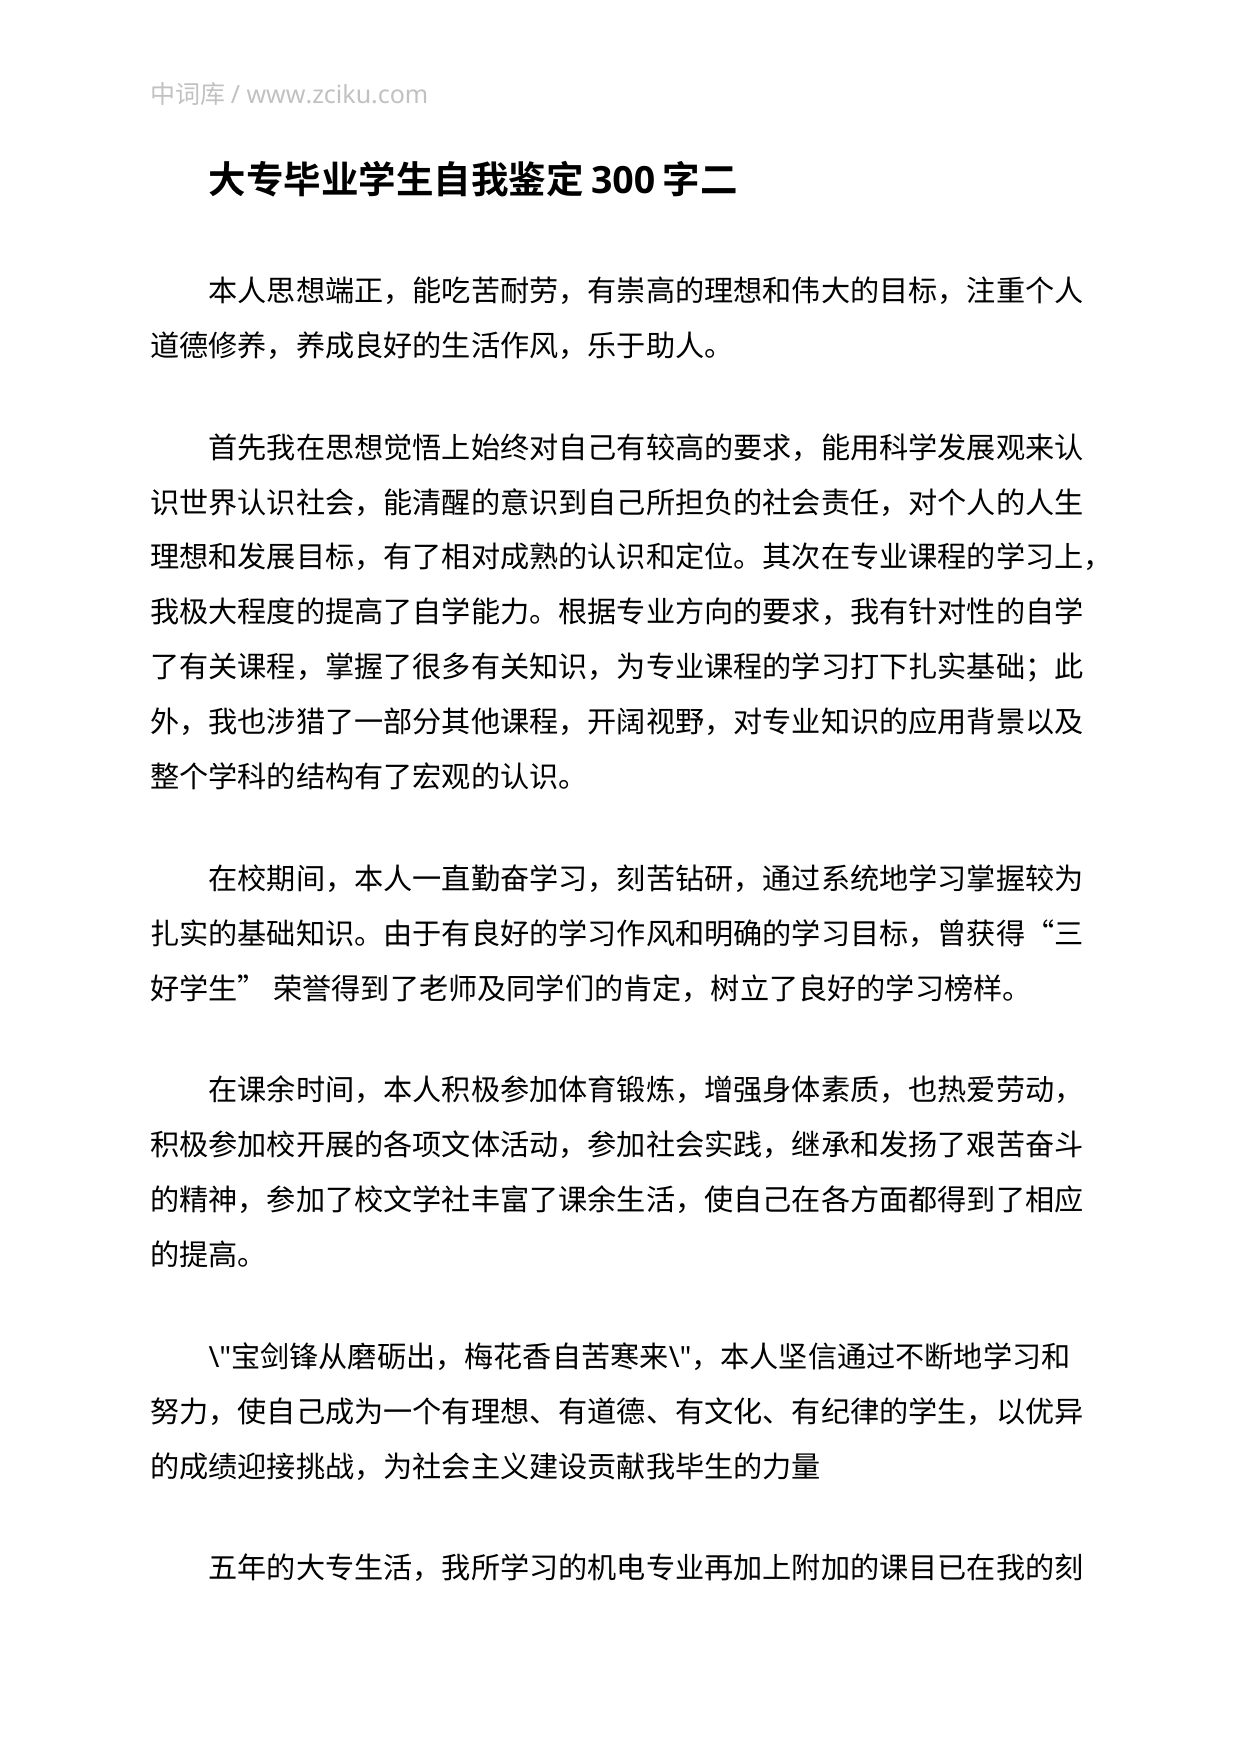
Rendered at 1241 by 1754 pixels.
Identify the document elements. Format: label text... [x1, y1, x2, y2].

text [150, 1545, 1090, 1587]
text 在课余时间，本人积极参加体育锻炼，增强身体素质，也热爱劳动，积极参加校开展的各项文体活动，参加社会实践，继承和发扬了艰苦奋斗的精神，参加了校文学社丰富了课余生活，使自己在各方面都得到了相应的提高。 [150, 1067, 1090, 1274]
text 在校期间，本人一直勤奋学习，刻苦钻研，通过系统地学习掌握较为扎实的基础知识。由于有良好的学习作风和明确的学习目标，曾获得“三好学生” 荣誉得到了老师及同学们的肯定，树立了良好的学习榜样。 [150, 855, 1090, 1007]
text \"宝剑锋从磨砺出，梅花香自苦寒来\"，本人坚信通过不断地学习和努力，使自己成为一个有理想、有道德、有文化、有纪律的学生，以优异的成绩迎接挑战，为社会主义建设贡献我毕生的力量 [150, 1333, 1090, 1486]
text 本人思想端正，能吃苦耐劳，有崇高的理想和伟大的目标，注重个人道德修养，养成良好的生活作风，乐于助人。 [150, 268, 1090, 365]
text 首先我在思想觉悟上始终对自己有较高的要求，能用科学发展观来认识世界认识社会，能清醒的意识到自己所担负的社会责任，对个人的人生理想和发展目标，有了相对成熟的认识和定位。其次在专业课程的学习上，我极大程度的提高了自学能力。根据专业方向的要求，我有针对性的自学了有关课程，掌握了很多有关知识，为专业课程的学习打下扎实基础；此外，我也涉猎了一部分其他课程，开阔视野，对专业知识的应用背景以及整个学科的结构有了宏观的认识。 [150, 424, 1090, 796]
text 大专毕业学生自我鉴定300字二 [150, 150, 1090, 204]
